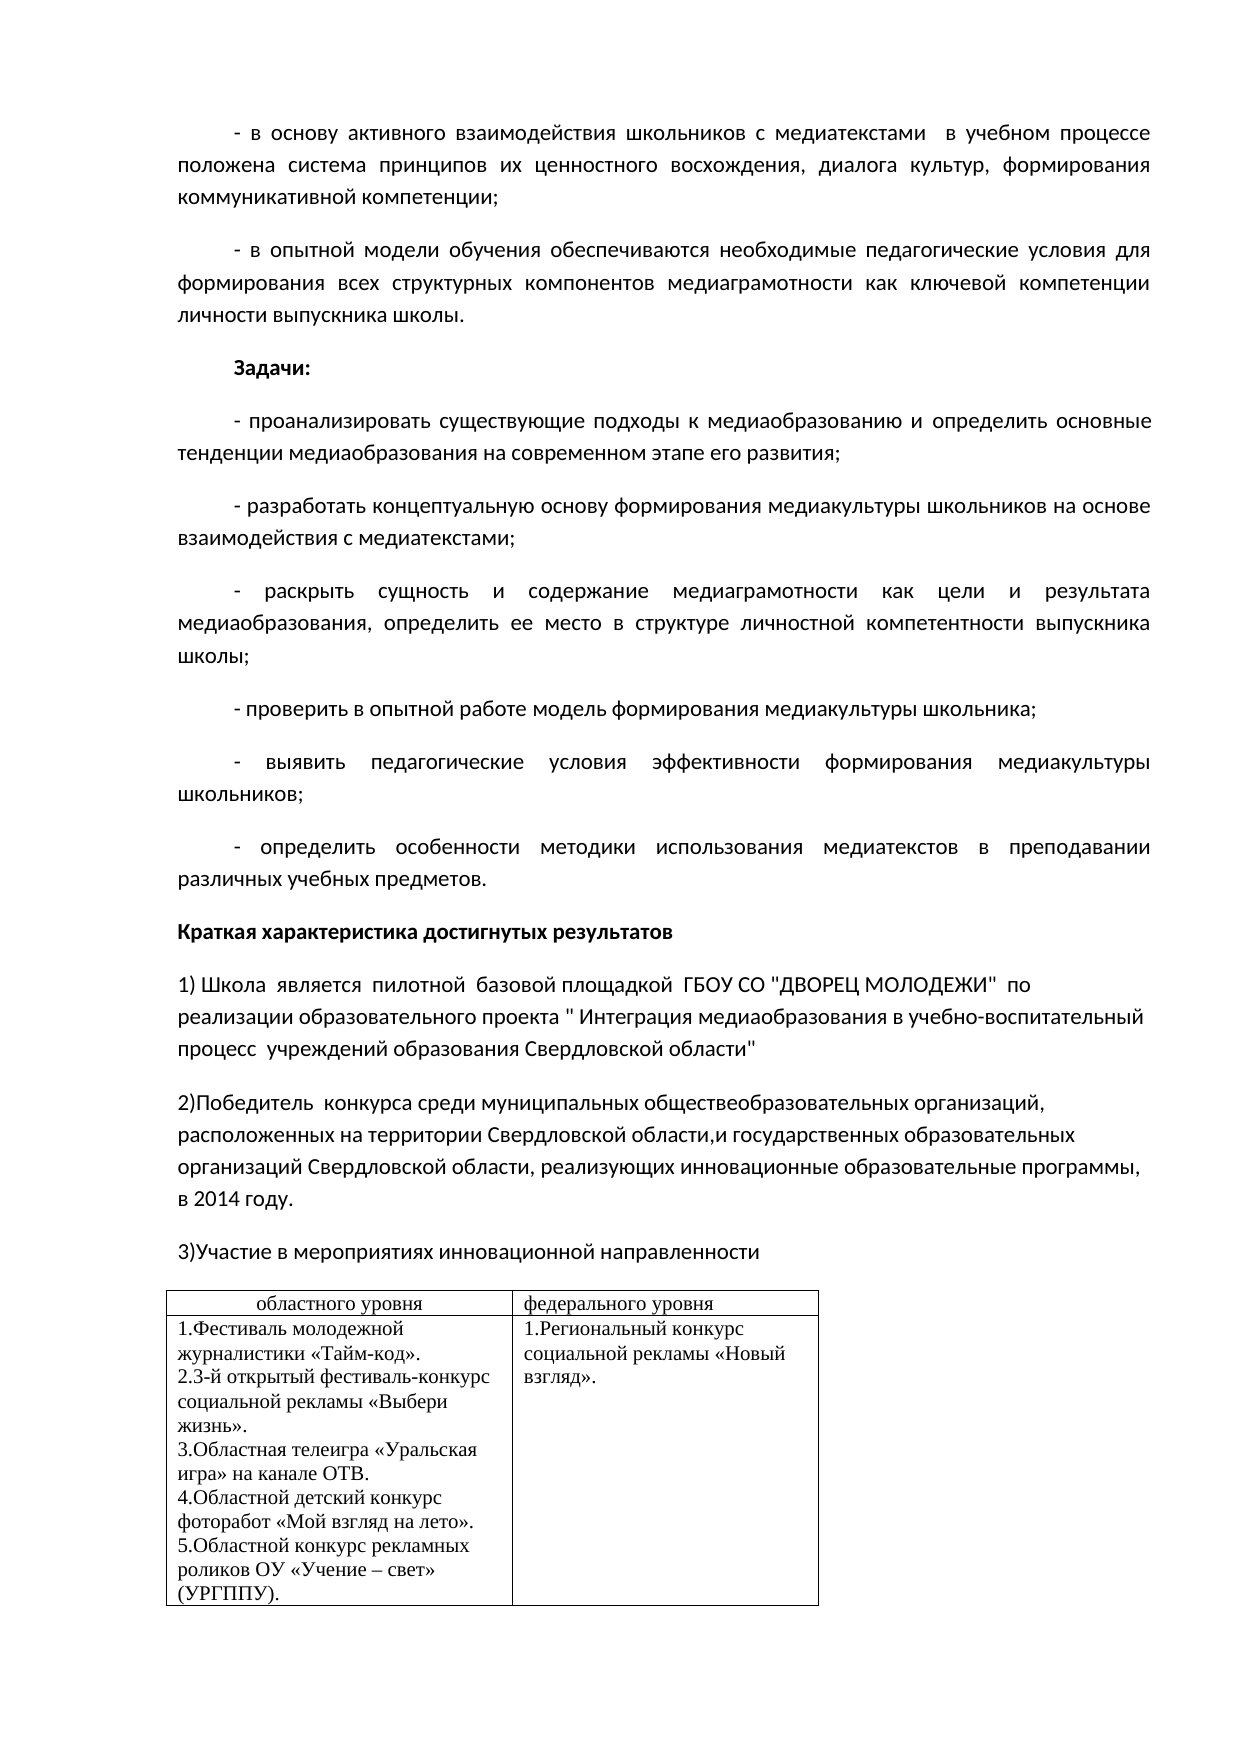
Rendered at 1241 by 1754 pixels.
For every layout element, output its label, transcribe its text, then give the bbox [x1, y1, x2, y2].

text - разработать концептуальную основу формирования медиакультуры школьников на основе взаимодействия с медиатекстами; [177, 491, 1152, 551]
text 3)Участие в мероприятиях инновационной направленности [177, 1237, 1152, 1265]
table_header областного уровня [167, 1291, 512, 1315]
table_cell 1.Региональный конкурс социальной рекламы «Новый взгляд». [513, 1316, 818, 1605]
text - выявить педагогические условия эффективности формирования медиакультуры школьников; [177, 747, 1152, 807]
text - проверить в опытной работе модель формирования медиакультуры школьника; [177, 694, 1152, 722]
table_header федерального уровня [513, 1291, 818, 1315]
text 1) Школа является пилотной базовой площадкой ГБОУ СО "ДВОРЕЦ МОЛОДЕЖИ" по реализации образовательного проекта " Интеграция медиаобразования в учебно-воспитательный процесс учреждений образования Свердловской области" [177, 970, 1152, 1063]
text - определить особенности методики использования медиатекстов в преподавании различных учебных предметов. [177, 832, 1152, 892]
text - проанализировать существующие подходы к медиаобразованию и определить основные тенденции медиаобразования на современном этапе его развития; [177, 406, 1152, 466]
text Краткая характеристика достигнутых результатов [177, 917, 1152, 945]
text - раскрыть сущность и содержание медиаграмотности как цели и результата медиаобразования, определить ее место в структуре личностной компетентности выпускника школы; [177, 576, 1152, 669]
text - в опытной модели обучения обеспечиваются необходимые педагогические условия для формирования всех структурных компонентов медиаграмотности как ключевой компетенции личности выпускника школы. [177, 236, 1152, 328]
text 2)Победитель конкурса среди муниципальных обществеобразовательных организаций, расположенных на территории Свердловской области,и государственных образовательных организаций Свердловской области, реализующих инновационные образовательные программы, в 2014 году. [177, 1088, 1152, 1212]
text - в основу активного взаимодействия школьников с медиатекстами в учебном процессе положена система принципов их ценностного восхождения, диалога культур, формирования коммуникативной компетенции; [177, 118, 1152, 211]
text Задачи: [177, 353, 1152, 381]
table_cell 1.Фестиваль молодежной журналистики «Тайм-код». 2.3-й открытый фестиваль-конкурс социальной рекламы «Выбери жизнь». 3.Областная телеигра «Уральская игра» на канале ОТВ. 4.Областной детский конкурс фоторабот «Мой взгляд на лето». 5.Областной конкурс рекламных роликов ОУ «Учение – свет» (УРГППУ). [167, 1316, 512, 1605]
